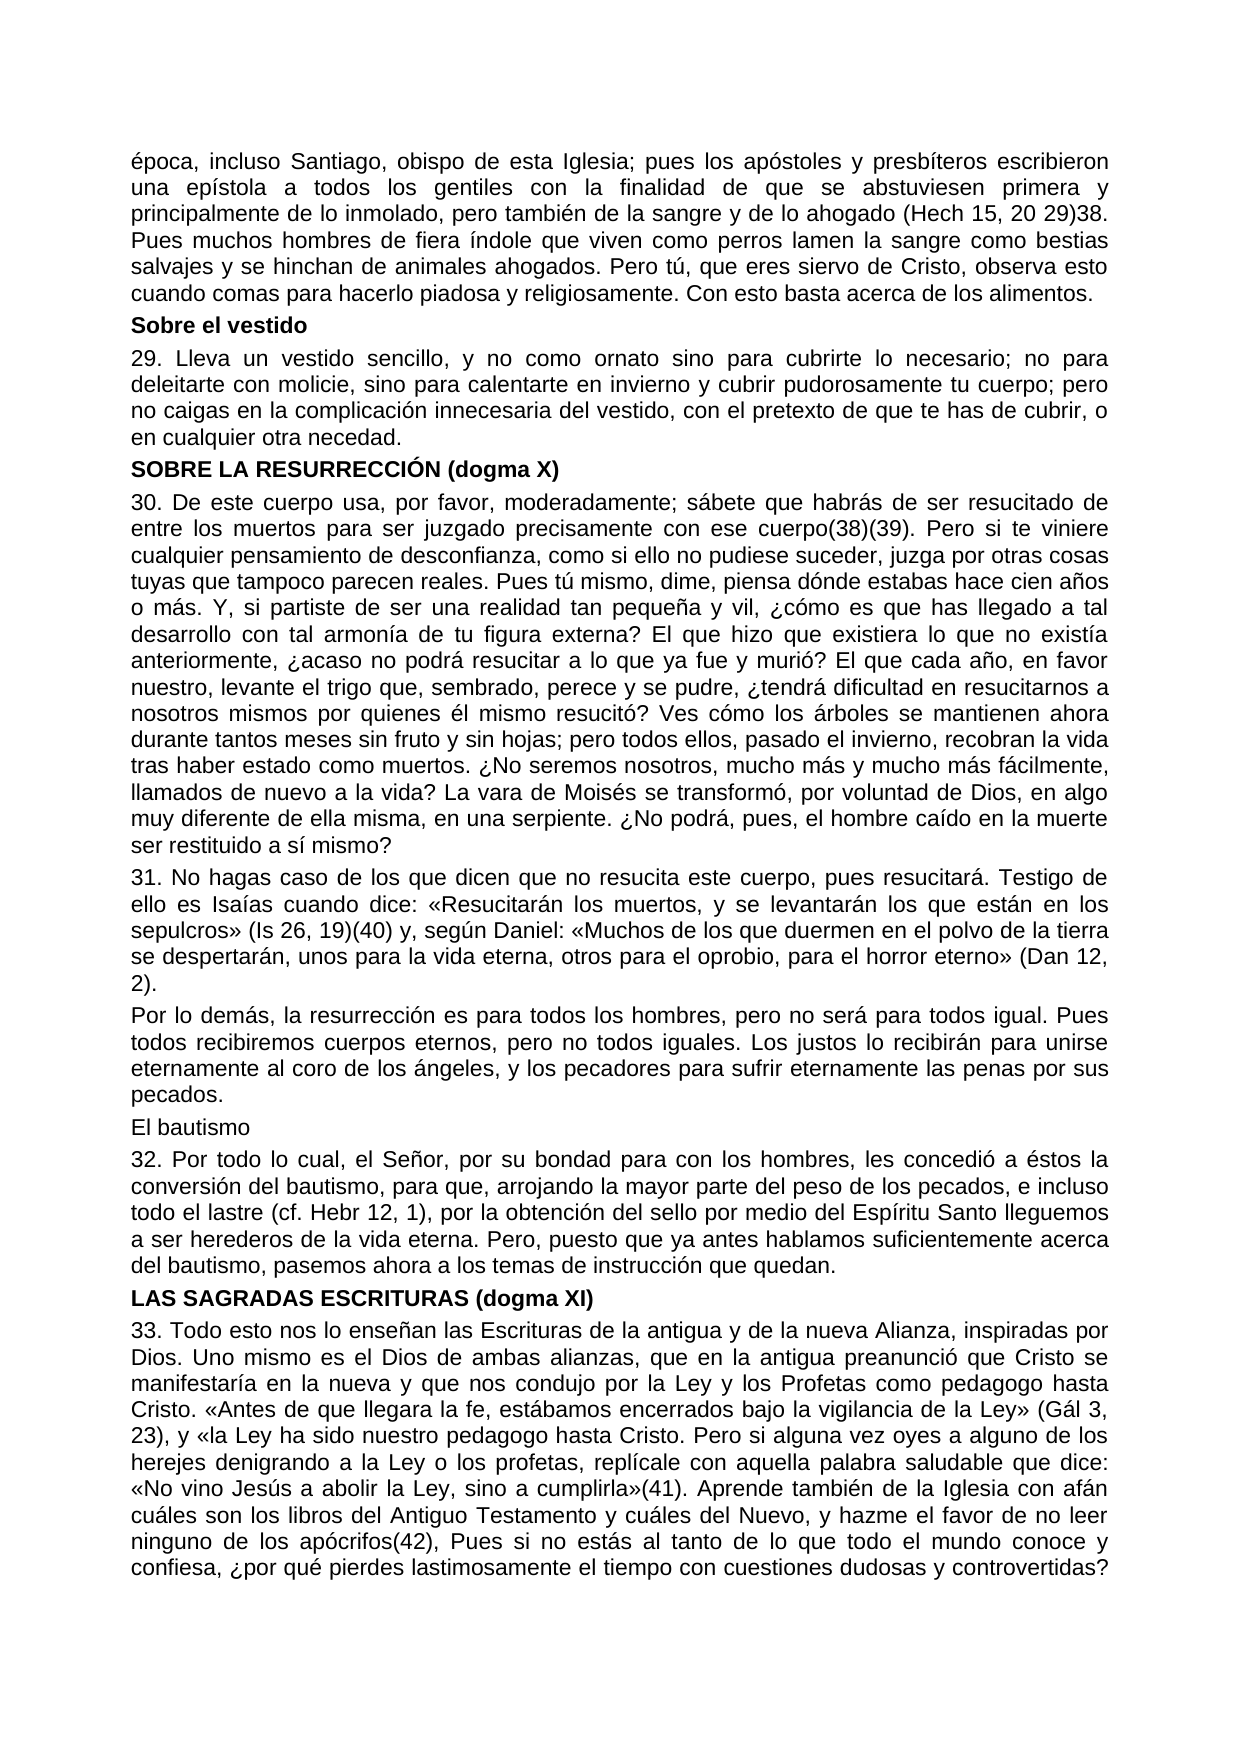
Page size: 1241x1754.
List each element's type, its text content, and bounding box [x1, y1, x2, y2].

text LAS SAGRADAS ESCRITURAS (dogma XI) [131, 1284, 1109, 1311]
text 32. Por todo lo cual, el Señor, por su bondad para con los hombres, les concedió a éstos la conversión del bautismo, para que, arrojando la mayor parte del peso de los pecados, e incluso todo el lastre (cf. Hebr 12, 1), por la obtención del sello por medio del Espíritu Santo lleguemos a ser herederos de la vida eterna. Pero, puesto que ya antes hablamos suficientemente acerca del bautismo, pasemos ahora a los temas de instrucción que quedan. [131, 1146, 1109, 1278]
text SOBRE (dogma X) [131, 456, 1109, 483]
text Sobre el vestido [131, 312, 1109, 338]
text 31. No hagas caso de los que dicen que no resucita este cuerpo, pues resucitará. Testigo de ello es Isaías cuando dice: «Resucitarán los muertos, y se levantarán los que están en los sepulcros» (Is 26, 19)(40) y, según Daniel: «Muchos de los que duermen en el polvo de la tierra se despertarán, unos para la vida eterna, otros para el oprobio, para el horror eterno» (Dan 12, 2). [131, 864, 1109, 996]
text El bautismo [131, 1114, 1109, 1140]
text Por lo demás, la resurrección es para todos los hombres, pero no será para todos igual. Pues todos recibiremos cuerpos eternos, pero no todos iguales. Los justos lo recibirán para unirse eternamente al coro de los ángeles, y los pecadores para sufrir eternamente las penas por sus pecados. [131, 1002, 1109, 1108]
text 30. De este cuerpo usa, por favor, moderadamente; sábete que habrás de ser resucitado de entre los muertos para ser juzgado precisamente con ese cuerpo(38)(39). Pero si te viniere cualquier pensamiento de desconfianza, como si ello no pudiese suceder, juzga por otras cosas tuyas que tampoco parecen reales. Pues tú mismo, dime, piensa dónde estabas hace cien años o más. Y, si partiste de ser una realidad tan pequeña y vil, ¿cómo es que has llegado a tal desarrollo con tal armonía de tu figura externa? El que hizo que existiera lo que no existía anteriormente, ¿acaso no podrá resucitar a lo que ya fue y murió? El que cada año, en favor nuestro, levante el trigo que, sembrado, perece y se pudre, ¿tendrá dificultad en resucitarnos a nosotros mismos por quienes él mismo resucitó? Ves cómo los árboles se mantienen ahora durante tantos meses sin fruto y sin hojas; pero todos ellos, pasado el invierno, recobran la vida tras haber estado como muertos. ¿No seremos nosotros, mucho más y mucho más fácilmente, llamados de nuevo a la vida? La vara de Moisés se transformó, por voluntad de Dios, en algo muy diferente de ella misma, en una serpiente. ¿No podrá, pues, el hombre caído en la muerte ser restituido a sí mismo? [131, 489, 1109, 858]
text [131, 1317, 1109, 1581]
text 29. Lleva un vestido sencillo, y no como ornato sino para cubrirte lo necesario; no para deleitarte con molicie, sino para calentarte en invierno y cubrir pudorosamente tu cuerpo; pero no caigas en la complicación innecesaria del vestido, con el pretexto de que te has de cubrir, o en cualquier otra necedad. [131, 345, 1109, 450]
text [131, 148, 1109, 306]
